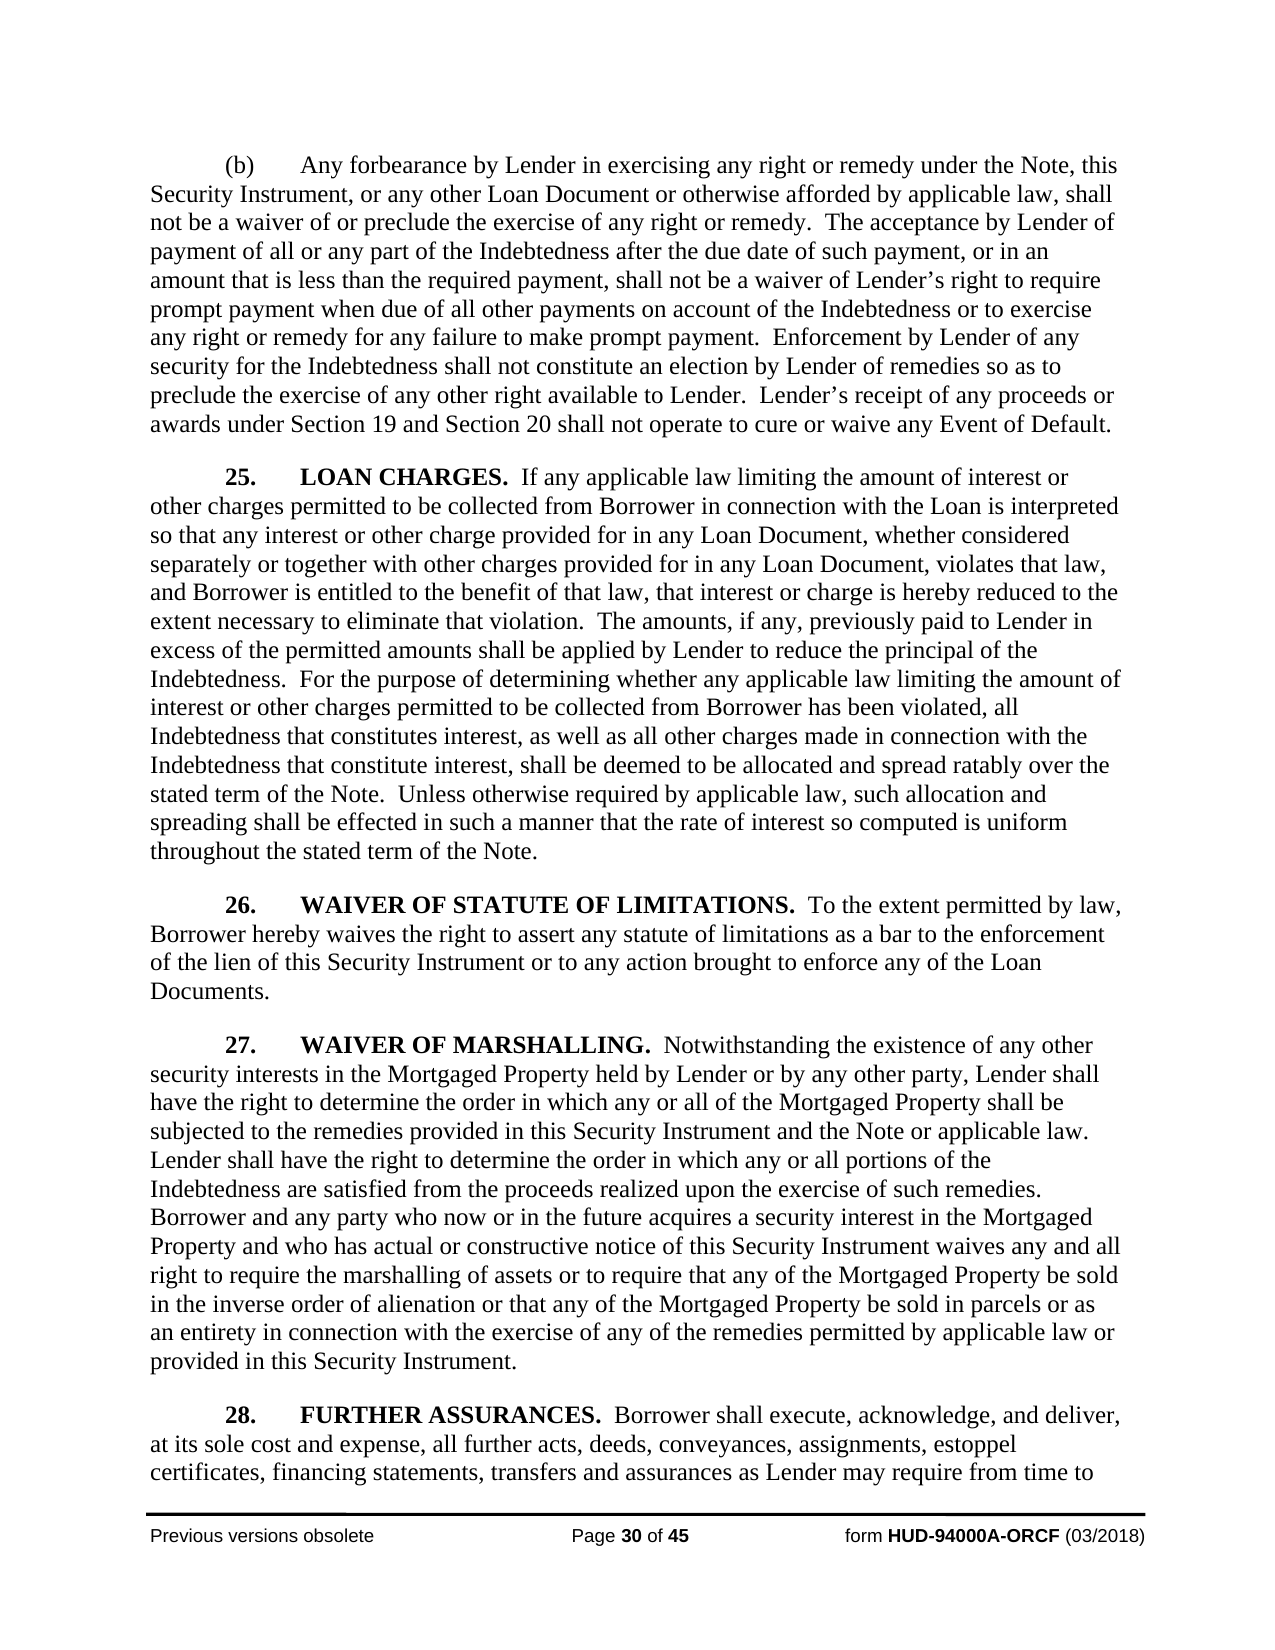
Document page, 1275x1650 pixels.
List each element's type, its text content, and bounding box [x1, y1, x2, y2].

list WAIVER OF MARSHALLING . Notwithstanding the existence of any other security interests in the Mortgaged Property held by Lender or by any other party, Lender shall have the right to determine the order in which any or all of the Mortgaged Property shall be subjected to the remedies provided in this Security Instrument and the Note or applicable law. Lender shall have the right to determine the order in which any or all portions of the Indebtedness are satisfied from the proceeds realized upon the exercise of such remedies. Borrower and any party who now or in the future acquires a security interest in the Mortgaged Property and who has actual or constructive notice of this Security Instrument waives any and all right to require the marshalling of assets or to require that any of the Mortgaged Property be sold in the inverse order of alienation or that any of the Mortgaged Property be sold in parcels or as an entirety in connection with the exercise of any of the remedies permitted by applicable law or provided in this Security Instrument. [150, 1030, 1125, 1375]
list WAIVER OF STATUTE OF LIMITATIONS . To the extent permitted by law, Borrower hereby waives the right to assert any statute of limitations as a bar to the enforcement of the lien of this Security Instrument or to any action brought to enforce any of the Loan Documents. [150, 890, 1125, 1005]
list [150, 1400, 1125, 1486]
list LOAN CHARGES . If any applicable law limiting the amount of interest or other charges permitted to be collected from Borrower in connection with the Loan is interpreted so that any interest or other charge provided for in any Loan Document, whether considered separately or together with other charges provided for in any Loan Document, violates that law, and Borrower is entitled to the benefit of that law, that interest or charge is hereby reduced to the extent necessary to eliminate that violation. The amounts, if any, previously paid to Lender in excess of the permitted amounts shall be applied by Lender to reduce the principal of the Indebtedness. For the purpose of determining whether any applicable law limiting the amount of interest or other charges permitted to be collected from Borrower has been violated, all Indebtedness that constitutes interest, as well as all other charges made in connection with the Indebtedness that constitute interest, shall be deemed to be allocated and spread ratably over the stated term of the Note. Unless otherwise required by applicable law, such allocation and spreading shall be effected in such a manner that the rate of interest so computed is uniform throughout the stated term of the Note. [150, 462, 1125, 865]
list Any forbearance by Lender in exercising any right or remedy under the Note, this Security Instrument, or any other Loan Document or otherwise afforded by applicable law, shall not be a waiver of or preclude the exercise of any right or remedy. The acceptance by Lender of payment of all or any part of the Indebtedness after the due date of such payment, or in an amount that is less than the required payment, shall not be a waiver of Lender’s right to require prompt payment when due of all other payments on account of the Indebtedness or to exercise any right or remedy for any failure to make prompt payment. Enforcement by Lender of any security for the Indebtedness shall not constitute an election by Lender of remedies so as to preclude the exercise of any other right available to Lender. Lender’s receipt of any proceeds or awards under Section 19 and Section 20 shall not operate to cure or waive any Event of Default. [150, 150, 1125, 437]
